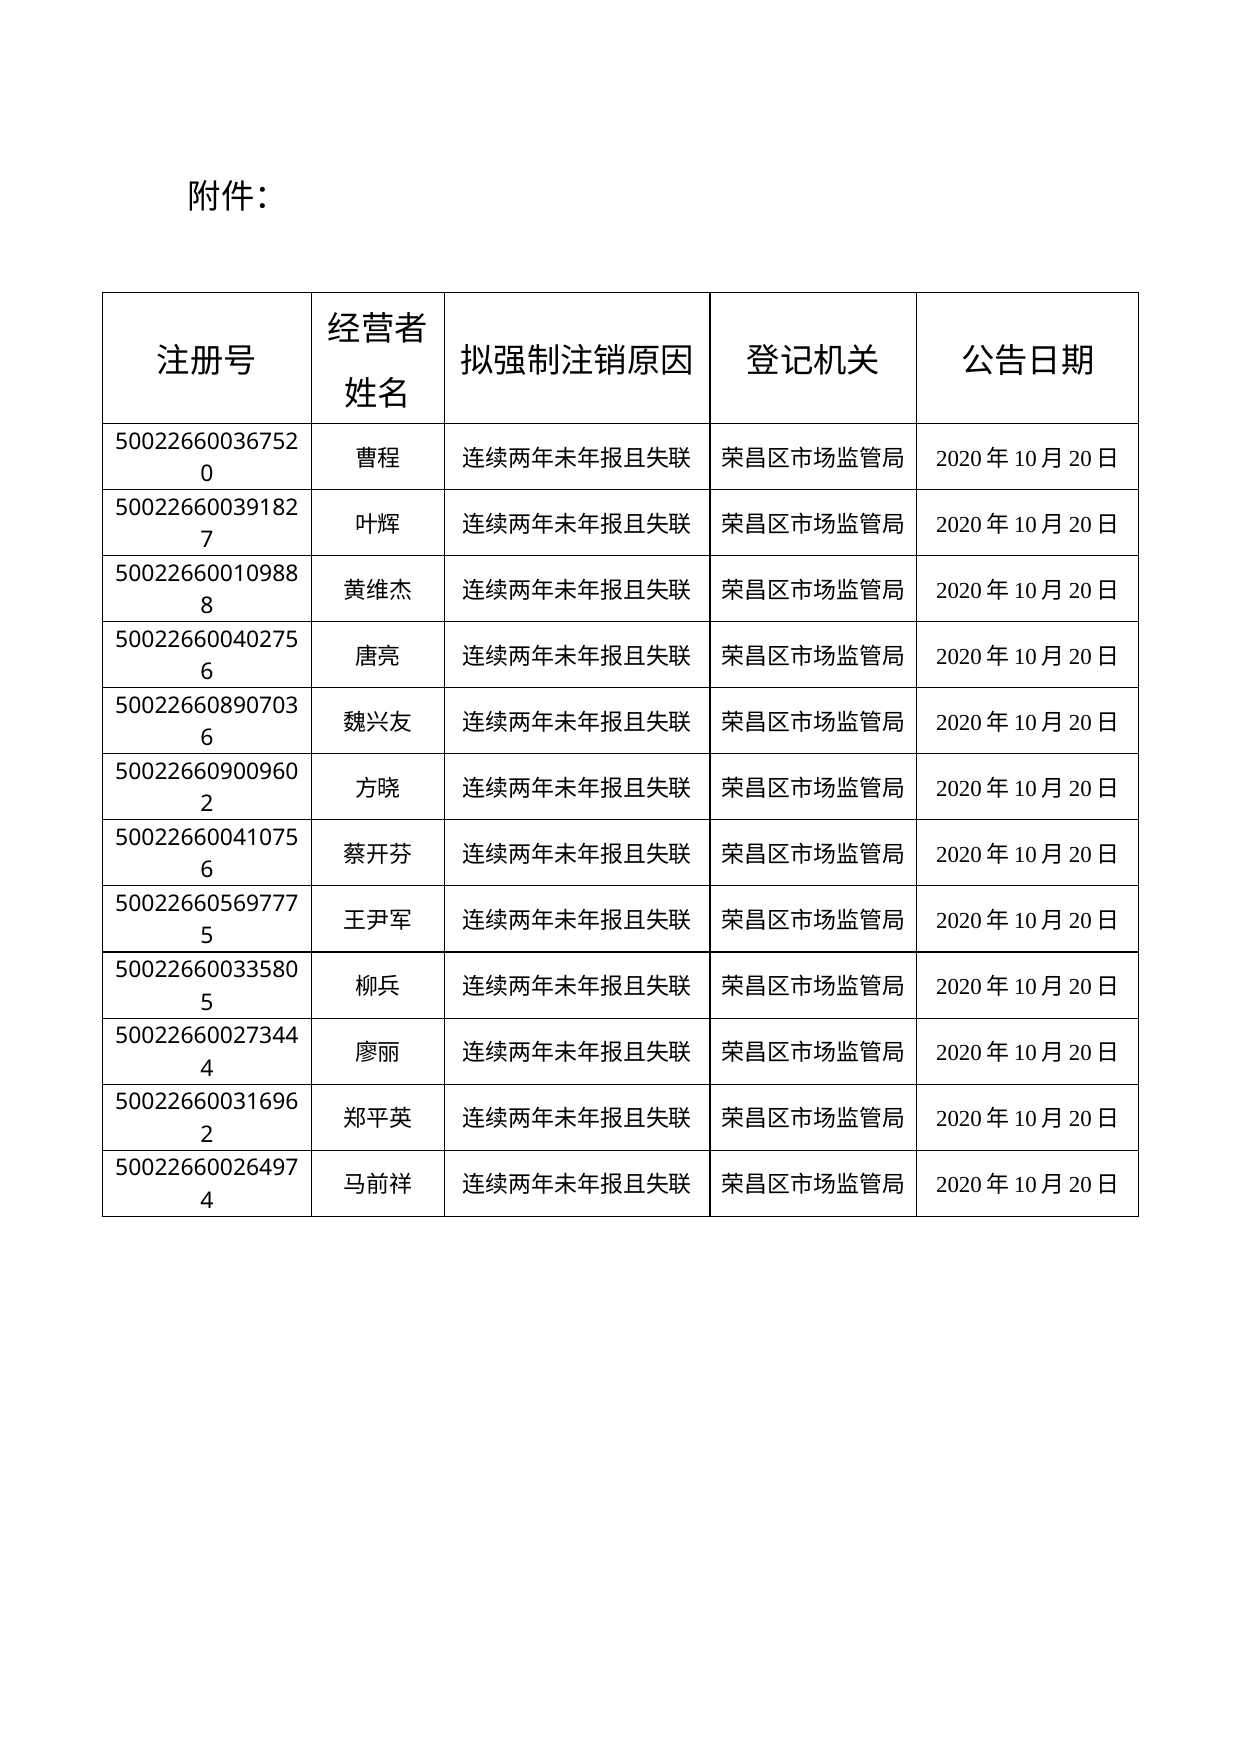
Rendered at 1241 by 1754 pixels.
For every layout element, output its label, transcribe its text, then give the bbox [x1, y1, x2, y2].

table_cell 500226600402756 [103, 622, 311, 687]
table_cell 魏兴友 [312, 688, 444, 753]
table_cell 500226608907036 [103, 688, 311, 753]
table_cell 连续两年未年报且失联 [445, 556, 709, 621]
table_cell 荣昌区市场监管局 [711, 556, 916, 621]
table_cell 连续两年未年报且失联 [445, 1085, 709, 1149]
table_header 登记机关 [711, 293, 916, 423]
table_cell 500226600367520 [103, 424, 311, 489]
table_cell 2020年10月20日 [917, 622, 1138, 687]
table_cell 500226605697775 [103, 886, 311, 951]
table_cell 荣昌区市场监管局 [711, 490, 916, 555]
table_header 注册号 [103, 293, 311, 423]
table_cell 500226600264974 [103, 1151, 311, 1216]
table_cell 连续两年未年报且失联 [445, 820, 709, 885]
table_cell 连续两年未年报且失联 [445, 1151, 709, 1216]
table_cell 2020年10月20日 [917, 754, 1138, 819]
table_cell 唐亮 [312, 622, 444, 687]
table_cell 连续两年未年报且失联 [445, 754, 709, 819]
table_cell 荣昌区市场监管局 [711, 1019, 916, 1083]
table_cell 荣昌区市场监管局 [711, 424, 916, 489]
table_cell 2020年10月20日 [917, 953, 1138, 1017]
table_cell 荣昌区市场监管局 [711, 622, 916, 687]
table_header 拟强制注销原因 [445, 293, 709, 423]
table_cell 荣昌区市场监管局 [711, 688, 916, 753]
table_cell 连续两年未年报且失联 [445, 490, 709, 555]
table_cell 王尹军 [312, 886, 444, 951]
table_cell 2020年10月20日 [917, 886, 1138, 951]
table_header 公告日期 [917, 293, 1138, 423]
table_cell 500226600109888 [103, 556, 311, 621]
table_cell 连续两年未年报且失联 [445, 953, 709, 1017]
text 附件： [187, 162, 1053, 227]
table_cell 荣昌区市场监管局 [711, 953, 916, 1017]
table_cell 叶辉 [312, 490, 444, 555]
table_cell 连续两年未年报且失联 [445, 688, 709, 753]
table_cell 2020年10月20日 [917, 688, 1138, 753]
table_cell 2020年10月20日 [917, 1151, 1138, 1216]
table_cell 荣昌区市场监管局 [711, 820, 916, 885]
table_cell 500226600391827 [103, 490, 311, 555]
table_cell 连续两年未年报且失联 [445, 622, 709, 687]
table_cell 方晓 [312, 754, 444, 819]
table_cell 500226600335805 [103, 953, 311, 1017]
table_cell 荣昌区市场监管局 [711, 754, 916, 819]
table_cell 2020年10月20日 [917, 1085, 1138, 1149]
table_cell 500226600410756 [103, 820, 311, 885]
table_cell 500226609009602 [103, 754, 311, 819]
table_cell 马前祥 [312, 1151, 444, 1216]
table_cell 2020年10月20日 [917, 490, 1138, 555]
table_cell 连续两年未年报且失联 [445, 886, 709, 951]
table_cell 2020年10月20日 [917, 820, 1138, 885]
table_cell 廖丽 [312, 1019, 444, 1083]
table_header 经营者姓名 [312, 293, 444, 423]
table_cell 荣昌区市场监管局 [711, 886, 916, 951]
table_cell 荣昌区市场监管局 [711, 1085, 916, 1149]
table_cell 2020年10月20日 [917, 556, 1138, 621]
table_cell 蔡开芬 [312, 820, 444, 885]
table_cell 曹程 [312, 424, 444, 489]
table_cell 连续两年未年报且失联 [445, 1019, 709, 1083]
table_cell 荣昌区市场监管局 [711, 1151, 916, 1216]
table_cell 郑平英 [312, 1085, 444, 1149]
table_cell 500226600316962 [103, 1085, 311, 1149]
table_cell 500226600273444 [103, 1019, 311, 1083]
table_cell 2020年10月20日 [917, 1019, 1138, 1083]
table_cell 连续两年未年报且失联 [445, 424, 709, 489]
table_cell 黄维杰 [312, 556, 444, 621]
table_cell 柳兵 [312, 953, 444, 1017]
table_cell 2020年10月20日 [917, 424, 1138, 489]
